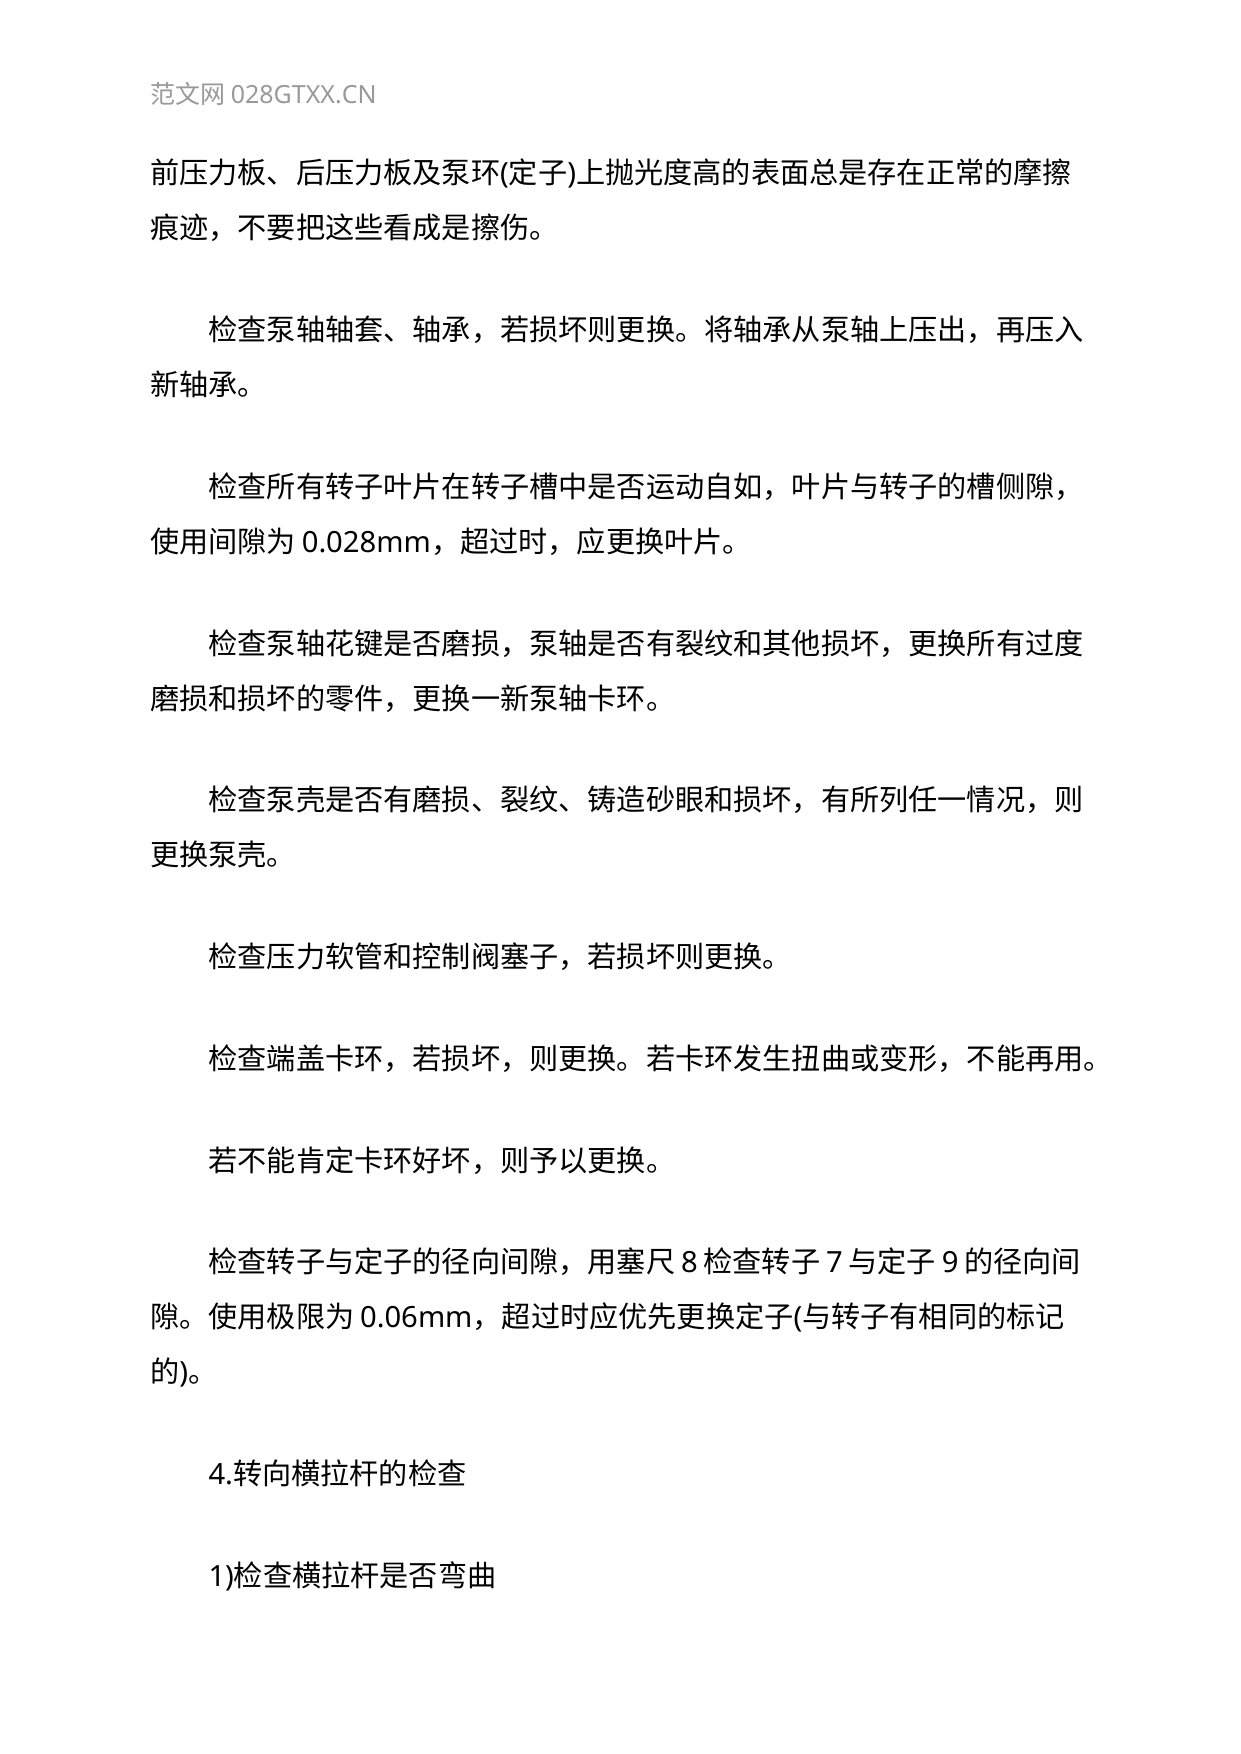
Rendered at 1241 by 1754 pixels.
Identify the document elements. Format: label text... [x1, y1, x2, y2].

text 检查所有转子叶片在转子槽中是否运动自如，叶片与转子的槽侧隙，使用间隙为0.028mm，超过时，应更换叶片。 [150, 463, 1090, 561]
text 若不能肯定卡环好坏，则予以更换。 [150, 1137, 1090, 1179]
text 检查转子与定子的径向间隙，用塞尺8检查转子7与定子9的径向间隙。使用极限为0.06mm，超过时应优先更换定子(与转子有相同的标记的)。 [150, 1239, 1090, 1391]
text 检查泵轴花键是否磨损，泵轴是否有裂纹和其他损坏，更换所有过度磨损和损坏的零件，更换一新泵轴卡环。 [150, 620, 1090, 717]
text 检查泵壳是否有磨损、裂纹、铸造砂眼和损坏，有所列任一情况，则更换泵壳。 [150, 777, 1090, 874]
text 1)检查横拉杆是否弯曲 [150, 1553, 1090, 1595]
text 检查压力软管和控制阀塞子，若损坏则更换。 [150, 934, 1090, 976]
text 检查泵轴轴套、轴承，若损坏则更换。将轴承从泵轴上压出，再压入新轴承。 [150, 307, 1090, 404]
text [150, 150, 1090, 247]
text 检查端盖卡环，若损坏，则更换。若卡环发生扭曲或变形，不能再用。 [150, 1035, 1090, 1078]
text 4.转向横拉杆的检查 [150, 1451, 1090, 1493]
